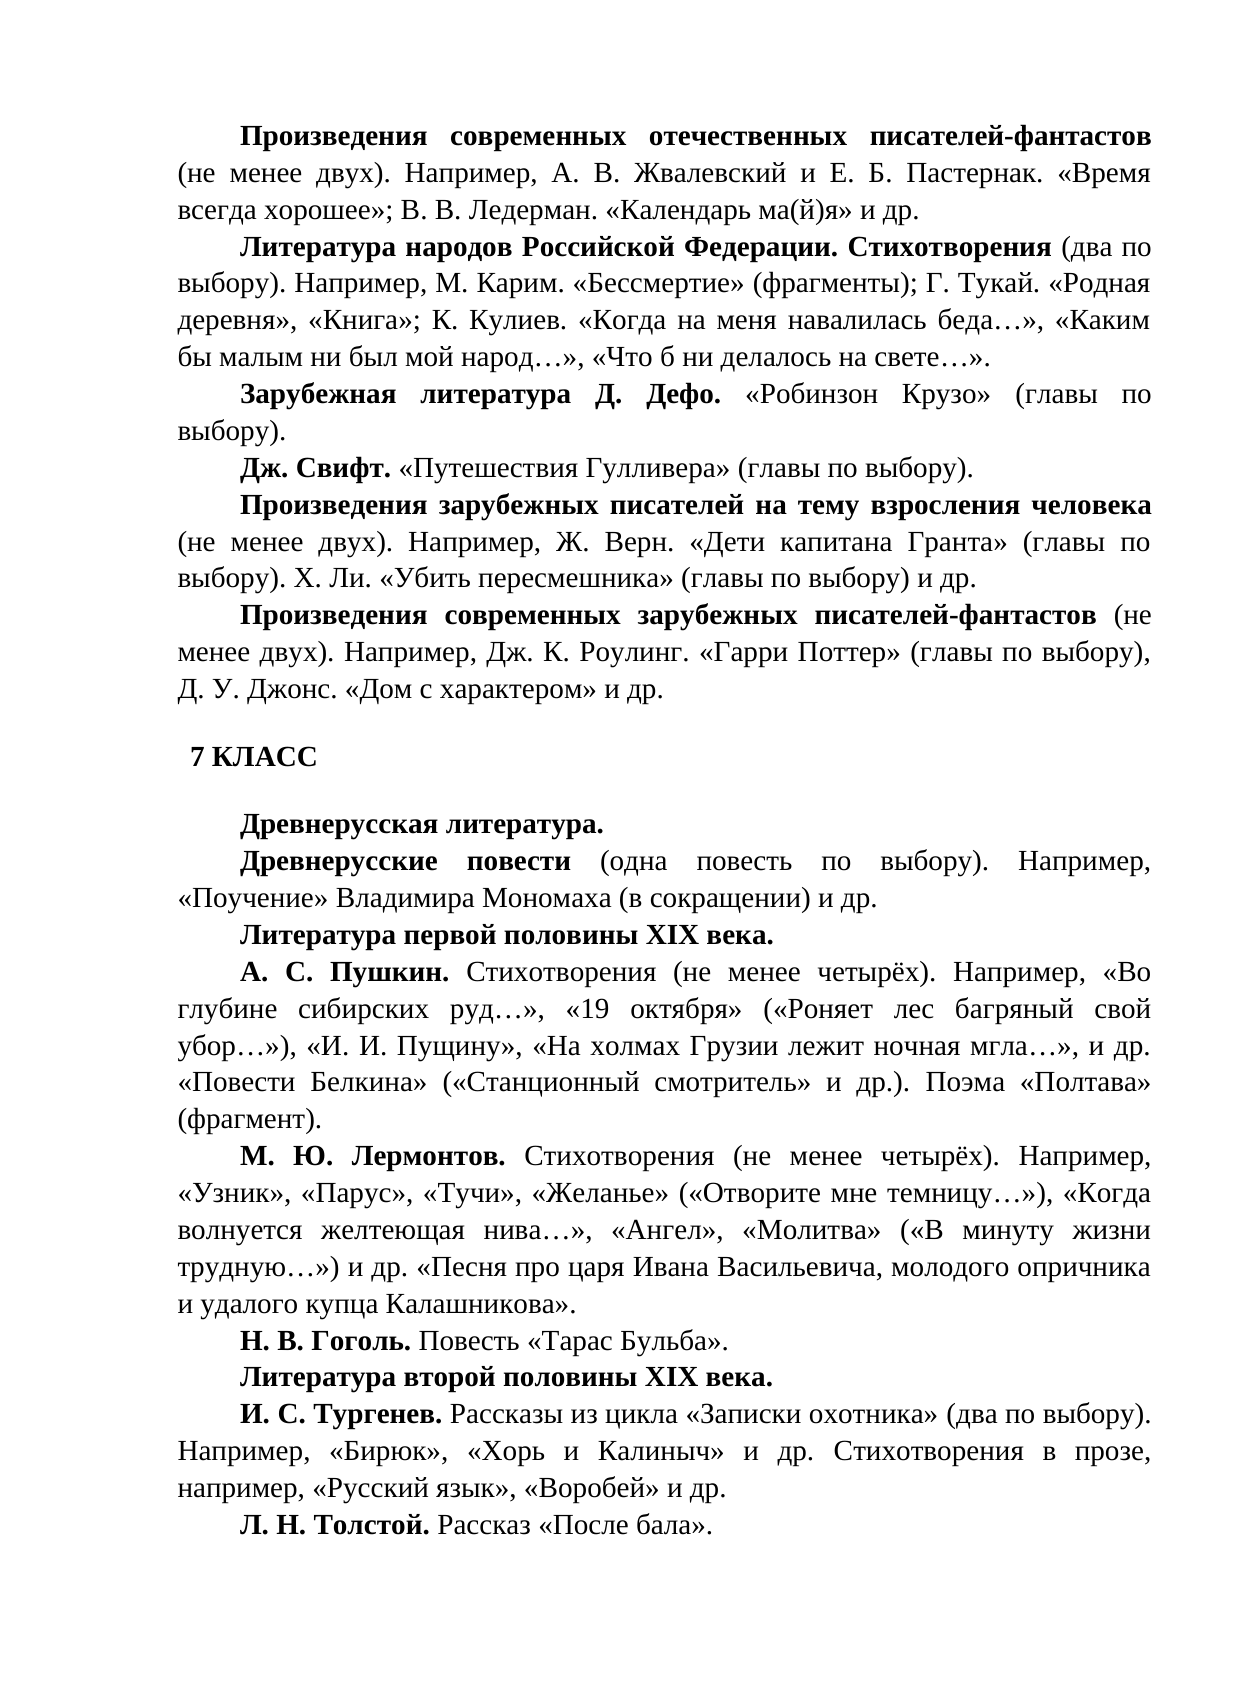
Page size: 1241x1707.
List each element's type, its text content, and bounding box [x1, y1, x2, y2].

text Л. Н. Толстой. Рассказ «После бала». [177, 1507, 1152, 1541]
text Литература второй половины XIX века. [177, 1359, 1152, 1393]
text И. С. Тургенев. Рассказы из цикла «Записки охотника» ‌(два по выбору). Например, «Бирюк», «Хорь и Калиныч» и др.‌‌ Стихотворения в прозе, ‌например, «Русский язык», «Воробей» и др.‌‌ [177, 1396, 1152, 1504]
text Литература первой половины XIX века. [177, 917, 1152, 951]
text Произведения современных зарубежных писателей-фантастов ‌(не менее двух). Например, Дж. К. Роулинг. «Гарри Поттер» (главы по выбору), Д. У. Джонс. «Дом с характером» и др.‌‌ [177, 597, 1152, 705]
text М. Ю. Лермонтов. Стихотворения ‌(не менее четырёх). Например, «Узник», «Парус», «Тучи», «Желанье» («Отворите мне темницу…»), «Когда волнуется желтеющая нива…», «Ангел», «Молитва» («В минуту жизни трудную…») и др.‌‌ «Песня про царя Ивана Васильевича, молодого опричника и удалого купца Калашникова». [177, 1138, 1152, 1319]
text Произведения современных отечественных писателей-фантастов ‌(не менее двух). Например, А. В. Жвалевский и Е. Б. Пастернак. «Время всегда хорошее»; В. В. Ледерман. «Календарь ма(й)я» и др.‌‌ [177, 118, 1152, 225]
text Зарубежная литература Д. Дефо. «Робинзон Крузо» ‌(главы по выбору).‌‌ [177, 376, 1152, 447]
text Дж. Свифт. «Путешествия Гулливера» ‌(главы по выбору).‌‌ [177, 450, 1152, 483]
text Древнерусские повести ‌(одна повесть по выбору). Например, «Поучение» Владимира Мономаха (в сокращении) и др.‌‌ [177, 843, 1152, 914]
text Н. В. Гоголь. Повесть «Тарас Бульба». [177, 1323, 1152, 1356]
text А. С. Пушкин. Стихотворения ‌(не менее четырёх). Например, «Во глубине сибирских руд…», «19 октября» («Роняет лес багряный свой убор…»), «И. И. Пущину», «На холмах Грузии лежит ночная мгла…», и др.‌‌ «Повести Белкина» ‌(«Станционный смотритель» и др.).‌‌ Поэма «Полтава»‌ (фрагмент).‌‌ [177, 954, 1152, 1135]
text 7 КЛАСС [190, 739, 1152, 772]
text Древнерусская литература. [177, 806, 1152, 840]
text Литература народов Российской Федерации. Стихотворения ‌(два по выбору). Например, М. Карим. «Бессмертие» (фрагменты); Г. Тукай. «Родная деревня», «Книга»; К. Кулиев. «Когда на меня навалилась беда…», «Каким бы малым ни был мой народ…», «Что б ни делалось на свете…».‌‌ [177, 229, 1152, 373]
text Произведения зарубежных писателей на тему взросления человека ‌(не менее двух). Например, Ж. Верн. «Дети капитана Гранта» (главы по выбору). Х. Ли. «Убить пересмешника» (главы по выбору) и др.‌‌ [177, 487, 1152, 594]
